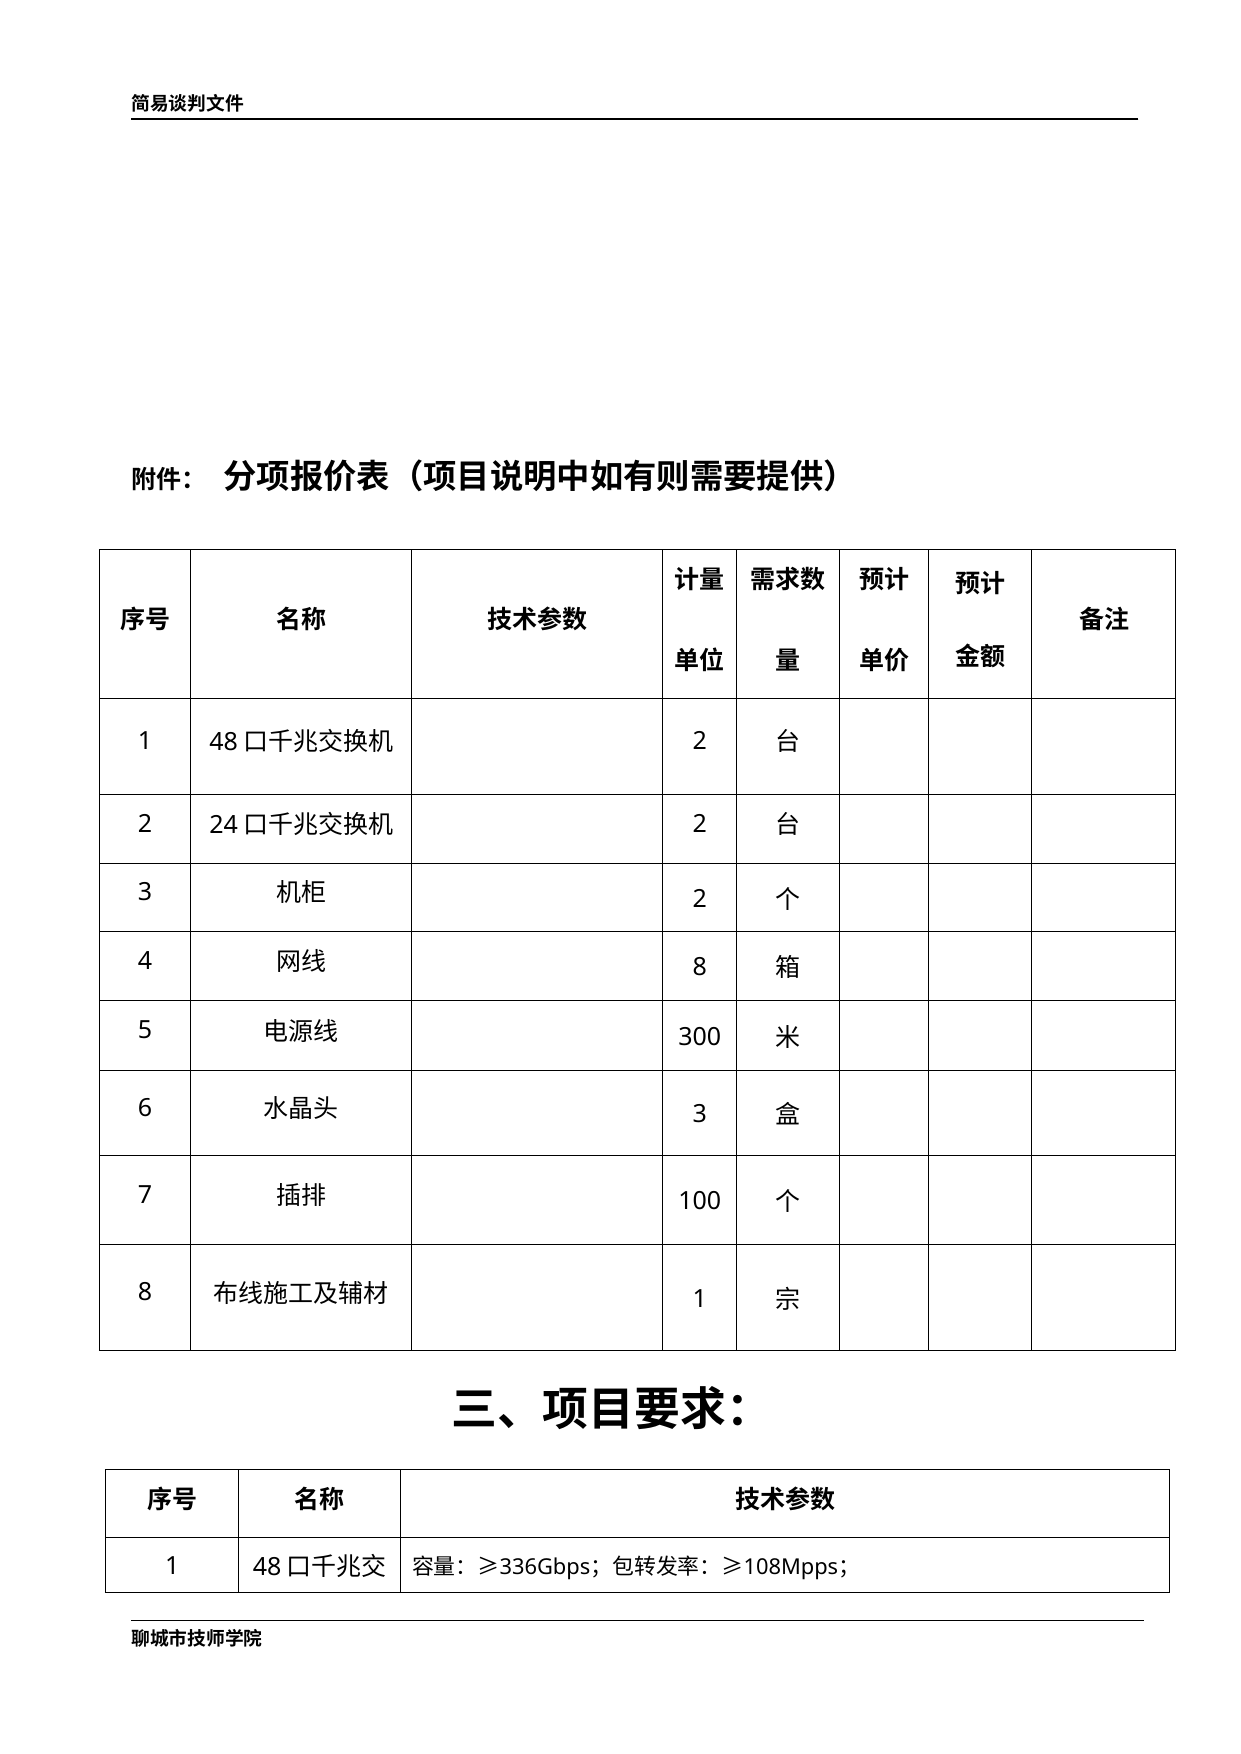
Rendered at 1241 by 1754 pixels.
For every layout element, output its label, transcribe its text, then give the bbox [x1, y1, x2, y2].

table_cell [412, 795, 662, 863]
table_cell 8 [663, 932, 736, 1000]
table_cell 8 [100, 1245, 190, 1350]
table_cell 1 [106, 1538, 238, 1592]
table_cell [412, 864, 662, 931]
table_cell 2 [663, 699, 736, 793]
table_cell 1 [663, 1245, 736, 1350]
table_cell [840, 932, 928, 1000]
table_cell 台 [737, 795, 839, 863]
table_cell [412, 932, 662, 1000]
table_cell [1032, 1156, 1175, 1244]
table_cell 48口千兆交换机 [191, 699, 411, 793]
table_cell 100 [663, 1156, 736, 1244]
table_cell [412, 1156, 662, 1244]
table_cell 米 [737, 1001, 839, 1069]
table_cell 插排 [191, 1156, 411, 1244]
table_cell 4 [100, 932, 190, 1000]
table_header 预计 金额 [929, 550, 1031, 698]
table_cell 盒 [737, 1071, 839, 1154]
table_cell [401, 1538, 1169, 1592]
table_cell [840, 795, 928, 863]
table_header 备注 [1032, 550, 1175, 698]
table_cell 2 [663, 795, 736, 863]
table_cell [1032, 1245, 1175, 1350]
table_cell 48口千兆交换机 [239, 1538, 400, 1592]
table_cell 1 [100, 699, 190, 793]
table_cell 台 [737, 699, 839, 793]
table_header 名称 [239, 1470, 400, 1537]
table_cell 个 [737, 864, 839, 931]
table_cell [840, 1156, 928, 1244]
table_cell 箱 [737, 932, 839, 1000]
table_cell [929, 1001, 1031, 1069]
table_cell 个 [737, 1156, 839, 1244]
table_cell [929, 932, 1031, 1000]
table_header 计量单位 [663, 550, 736, 698]
table_header 名称 [191, 550, 411, 698]
table_cell [929, 864, 1031, 931]
table_cell [840, 1245, 928, 1350]
table_cell [412, 1001, 662, 1069]
table_cell [840, 1071, 928, 1154]
table_cell [929, 1245, 1031, 1350]
table_cell [929, 699, 1031, 793]
table_header 序号 [106, 1470, 238, 1537]
table_header 预计单价 [840, 550, 928, 698]
table_cell 6 [100, 1071, 190, 1154]
table_cell [412, 1245, 662, 1350]
table_cell 5 [100, 1001, 190, 1069]
table_cell 布线施工及辅材 [191, 1245, 411, 1350]
table_cell 2 [100, 795, 190, 863]
table_header 技术参数 [412, 550, 662, 698]
table_cell [1032, 1001, 1175, 1069]
table_header 序号 [100, 550, 190, 698]
table_cell 2 [663, 864, 736, 931]
table_cell [1032, 1071, 1175, 1154]
table_cell 300 [663, 1001, 736, 1069]
table_cell 宗 [737, 1245, 839, 1350]
table_cell [1032, 932, 1175, 1000]
table_cell [1032, 699, 1175, 793]
table_cell 7 [100, 1156, 190, 1244]
table_cell [412, 699, 662, 793]
table_cell [1032, 795, 1175, 863]
table_cell [412, 1071, 662, 1154]
table_cell 3 [663, 1071, 736, 1154]
table_cell 电源线 [191, 1001, 411, 1069]
table_cell 水晶头 [191, 1071, 411, 1154]
table_cell 24口千兆交换机 [191, 795, 411, 863]
table_cell 网线 [191, 932, 411, 1000]
table_cell [840, 864, 928, 931]
text 附件： 分项报价表（项目说明中如有则需要提供） [131, 447, 1144, 501]
table_cell [929, 1071, 1031, 1154]
text 三、项目要求： [131, 1351, 1144, 1459]
table_cell [929, 1156, 1031, 1244]
table_header 需求数量 [737, 550, 839, 698]
table_cell [1032, 864, 1175, 931]
table_cell 3 [100, 864, 190, 931]
table_cell [840, 699, 928, 793]
table_header 技术参数 [401, 1470, 1169, 1537]
table_cell [840, 1001, 928, 1069]
table_cell [929, 795, 1031, 863]
table_cell 机柜 [191, 864, 411, 931]
